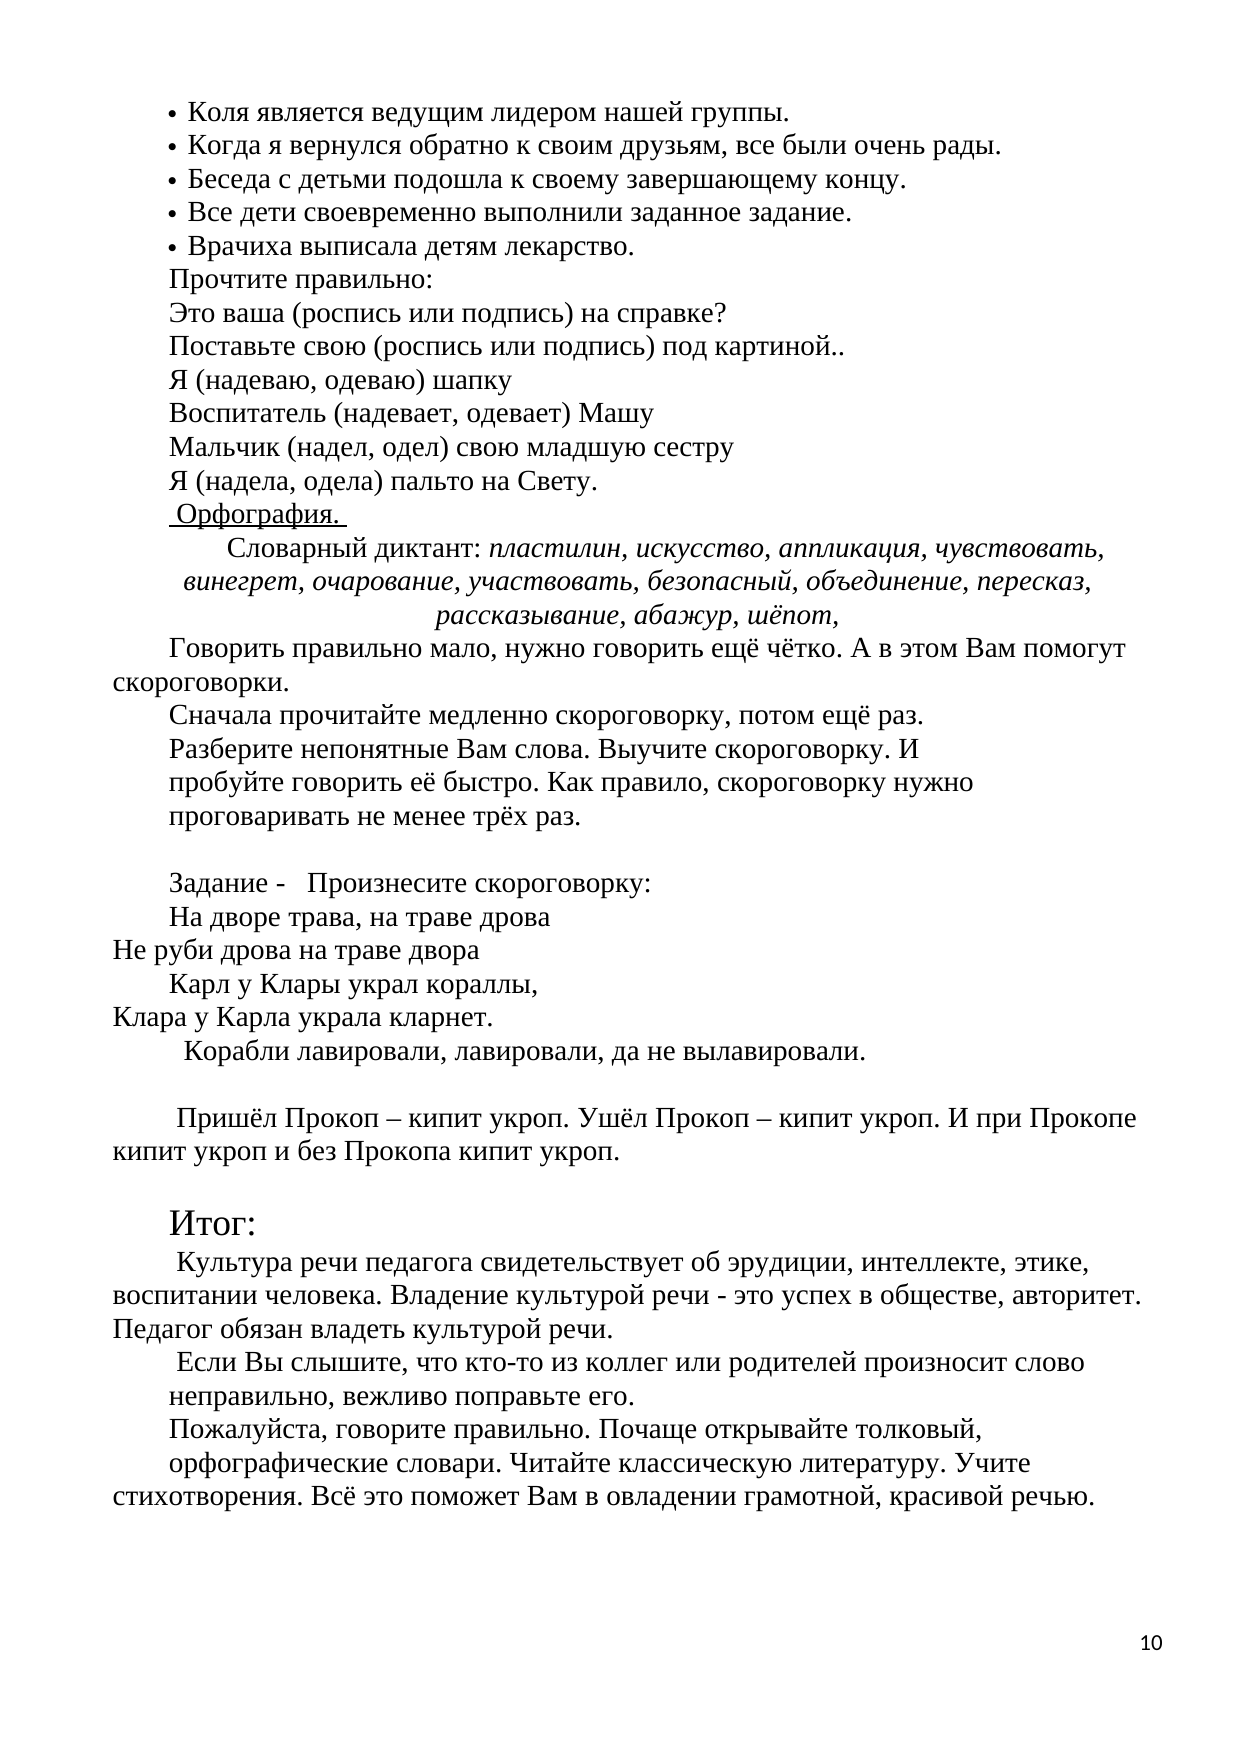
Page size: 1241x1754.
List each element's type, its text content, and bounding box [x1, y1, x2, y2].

text проговаривать не менее трёх раз. [112, 798, 1162, 832]
text Карл у Клары украл кораллы, Клара у Карла украла кларнет. [112, 966, 1162, 1033]
text Словарный диктант: пластилин, искусство, аппликация, чувствовать, винегрет, очарование, участвовать, безопасный, объединение, пересказ, рассказывание, абажур, шёпот, [112, 530, 1162, 630]
text пробуйте говорить её быстро. Как правило, скороговорку нужно [112, 764, 1162, 798]
text Итог: [112, 1201, 1162, 1244]
text орфографические словари. Читайте классическую литературу. Учите стихотворения. Всё это поможет Вам в овладении грамотной, красивой речью. [112, 1445, 1162, 1512]
text Воспитатель (надевает, одевает) Машу [112, 396, 1162, 429]
text Корабли лавировали, лавировали, да не вылавировали. [112, 1033, 1162, 1066]
text Разберите непонятные Вам слова. Выучите скороговорку. И [112, 731, 1162, 764]
text Пожалуйста, говорите правильно. Почаще открывайте толковый, [112, 1411, 1162, 1445]
list Беседа с детьми подошла к своему завершающему концу. [112, 161, 1162, 194]
text Сначала прочитайте медленно скороговорку, потом ещё раз. [112, 697, 1162, 731]
text Я (надеваю, одеваю) шапку [112, 362, 1162, 396]
text Задание - Произнесите скороговорку: [112, 865, 1162, 899]
list Врачиха выписала детям лекарство. [112, 228, 1162, 261]
text На дворе трава, на траве дрова Не руби дрова на траве двора [112, 899, 1162, 966]
text Это ваша (роспись или подпись) на справке? [112, 295, 1162, 328]
text Орфография. [112, 496, 1162, 530]
text Я (надела, одела) пальто на Свету. [112, 463, 1162, 496]
list Когда я вернулся обратно к своим друзьям, все были очень рады. [112, 127, 1162, 161]
text Культура речи педагога свидетельствует об эрудиции, интеллекте, этике, воспитании человека. Владение культурой речи - это успех в обществе, авторитет. Педагог обязан владеть культурой речи. [112, 1244, 1162, 1344]
text Если Вы слышите, что кто-то из коллег или родителей произносит слово [112, 1344, 1162, 1378]
list Все дети своевременно выполнили заданное задание. [112, 194, 1162, 228]
text Мальчик (надел, одел) свою младшую сестру [112, 429, 1162, 463]
text неправильно, вежливо поправьте его. [112, 1378, 1162, 1411]
text Говорить правильно мало, нужно говорить ещё чётко. А в этом Вам помогут скороговорки. [112, 630, 1162, 697]
text Прочтите правильно: [112, 261, 1162, 295]
text Пришёл Прокоп – кипит укроп. Ушёл Прокоп – кипит укроп. И при Прокопе кипит укроп и без Прокопа кипит укроп. [112, 1100, 1162, 1167]
list Коля является ведущим лидером нашей группы. [112, 94, 1162, 127]
text Поставьте свою (роспись или подпись) под картиной.. [112, 328, 1162, 362]
